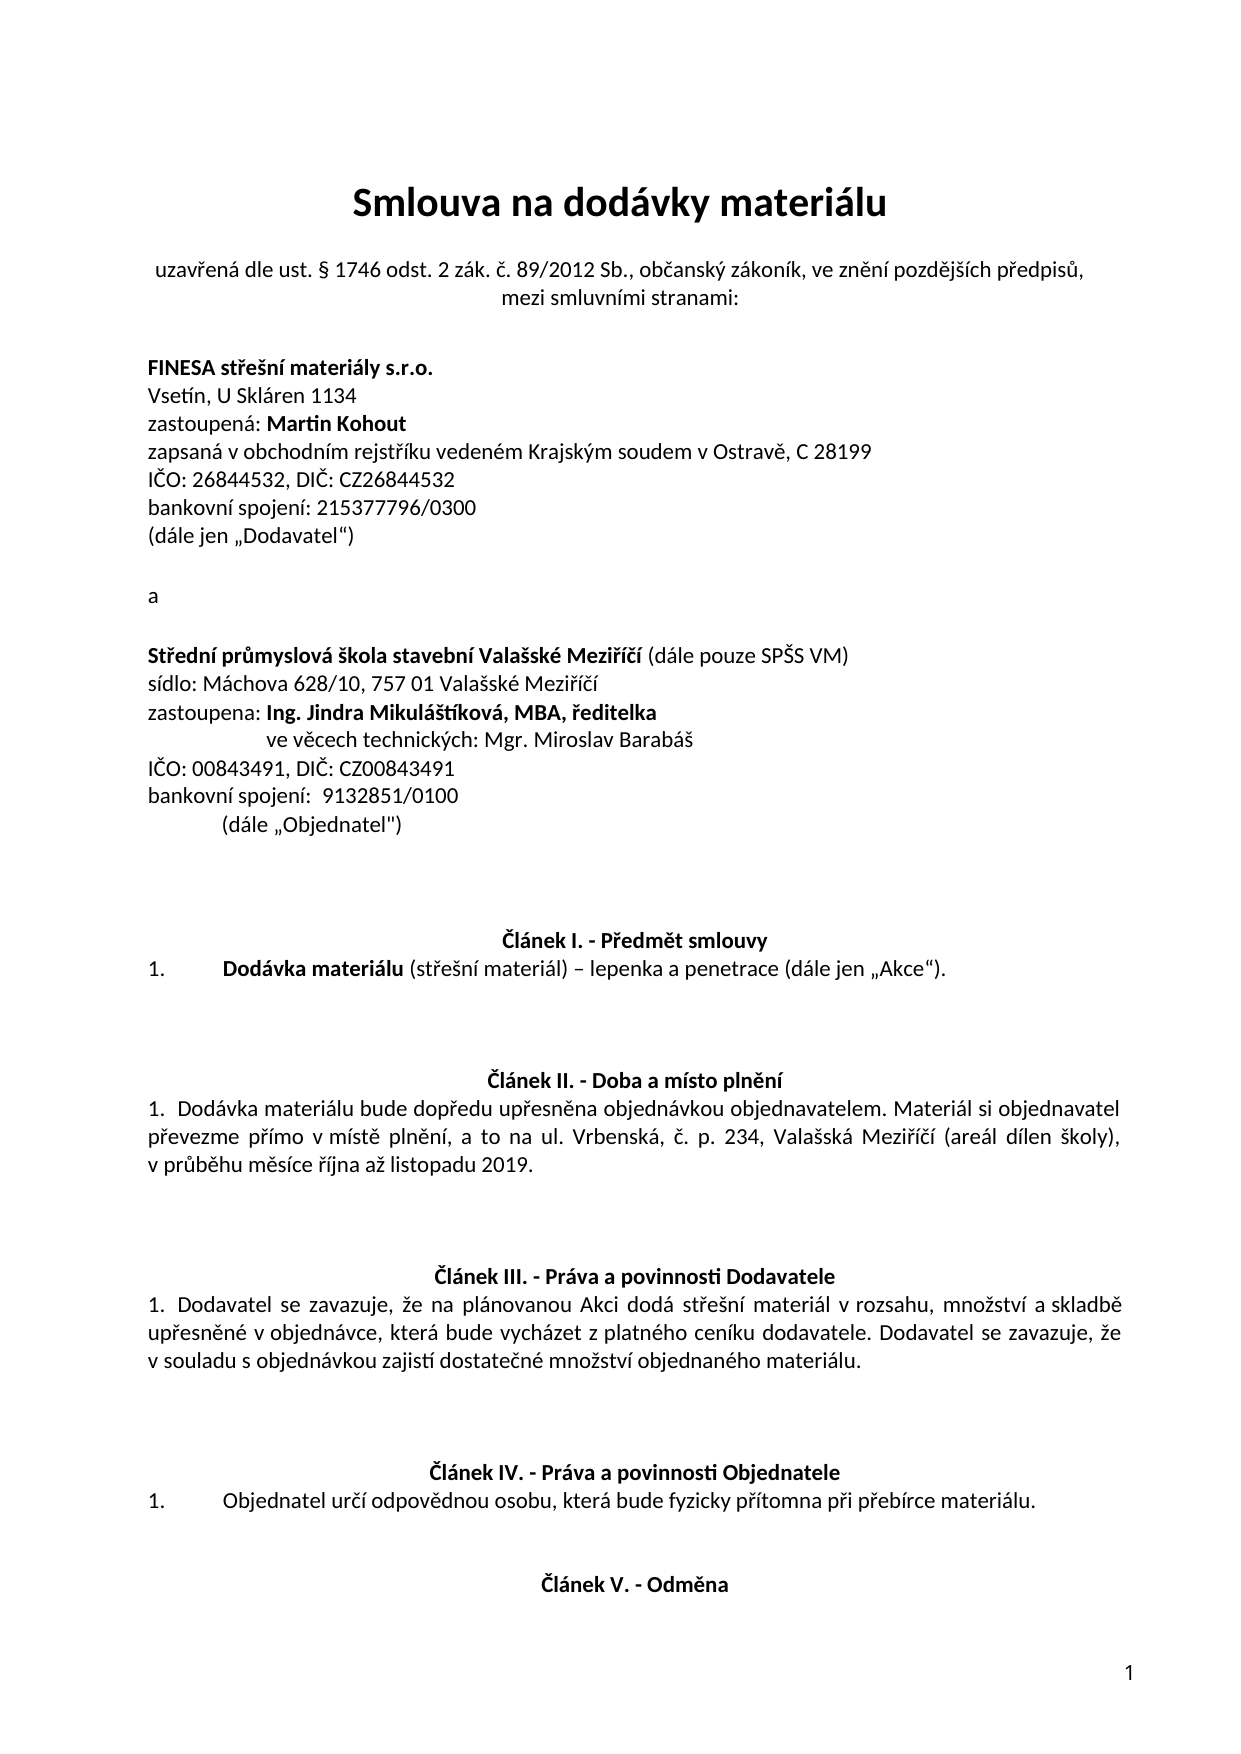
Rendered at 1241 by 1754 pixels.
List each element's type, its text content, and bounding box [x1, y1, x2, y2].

text a [148, 581, 1181, 609]
text zastoupena: Ing. Jindra Mikuláštíková, MBA, ředitelka [148, 698, 1092, 726]
text Článek I. - Předmět smlouvy [148, 926, 1122, 954]
text uzavřená dle ust. § 1746 odst. 2 zák. č. 89/2012 Sb., občanský zákoník, ve znění pozdějších předpisů, mezi smluvními stranami: [148, 255, 1092, 311]
text Smlouva na dodávky materiálu [148, 176, 1092, 227]
list Dodavatel se zavazuje, že na plánovanou Akci dodá střešní materiál v rozsahu, množství a skladbě upřesněné v objednávce, která bude vycházet z platného ceníku dodavatele. Dodavatel se zavazuje, že v souladu s objednávkou zajistí dostatečné množství objednaného materiálu. [148, 1290, 1122, 1374]
list Dodávka materiálu bude dopředu upřesněna objednávkou objednavatelem. Materiál si objednavatel převezme přímo v místě plnění, a to na ul. Vrbenská, č. p. 234, Valašská Meziříčí (areál dílen školy), v průběhu měsíce října až listopadu 2019. [148, 1094, 1122, 1178]
text Článek III. - Práva a povinnosti Dodavatele [148, 1262, 1122, 1290]
list Dodávka materiálu (střešní materiál) – lepenka a penetrace (dále jen „Akce“). [148, 954, 1122, 982]
text bankovní spojení: 215377796/0300 [148, 493, 1092, 521]
text Článek II. - Doba a místo plnění [148, 1066, 1122, 1094]
text sídlo: Máchova 628/10, 757 01 Valašské Meziříčí [148, 669, 1092, 698]
text Článek V. - Odměna [148, 1570, 1122, 1598]
text IČO: 26844532, DIČ: CZ26844532 [148, 465, 1092, 493]
text (dále jen „Dodavatel“) [148, 521, 1092, 549]
text FINESA střešní materiály s.r.o. Vsetín, U Skláren 1134 [148, 353, 1092, 409]
text Článek IV. - Práva a povinnosti Objednatele [148, 1458, 1122, 1486]
text (dále „Objednatel") [148, 810, 1092, 838]
text IČO: 00843491, DIČ: CZ00843491 [148, 754, 1092, 782]
text ve věcech technických: Mgr. Miroslav Barabáš [148, 726, 1092, 754]
text zastoupená: Martin Kohout [148, 409, 1092, 437]
text zapsaná v obchodním rejstříku vedeném Krajským soudem v Ostravě, C 28199 [148, 437, 1092, 465]
list Objednatel určí odpovědnou osobu, která bude fyzicky přítomna při přebírce materiálu. [148, 1486, 1122, 1514]
text Střední průmyslová škola stavební Valašské Meziříčí (dále pouze SPŠS VM) [148, 642, 1092, 669]
text bankovní spojení: 9132851/0100 [148, 782, 1092, 810]
